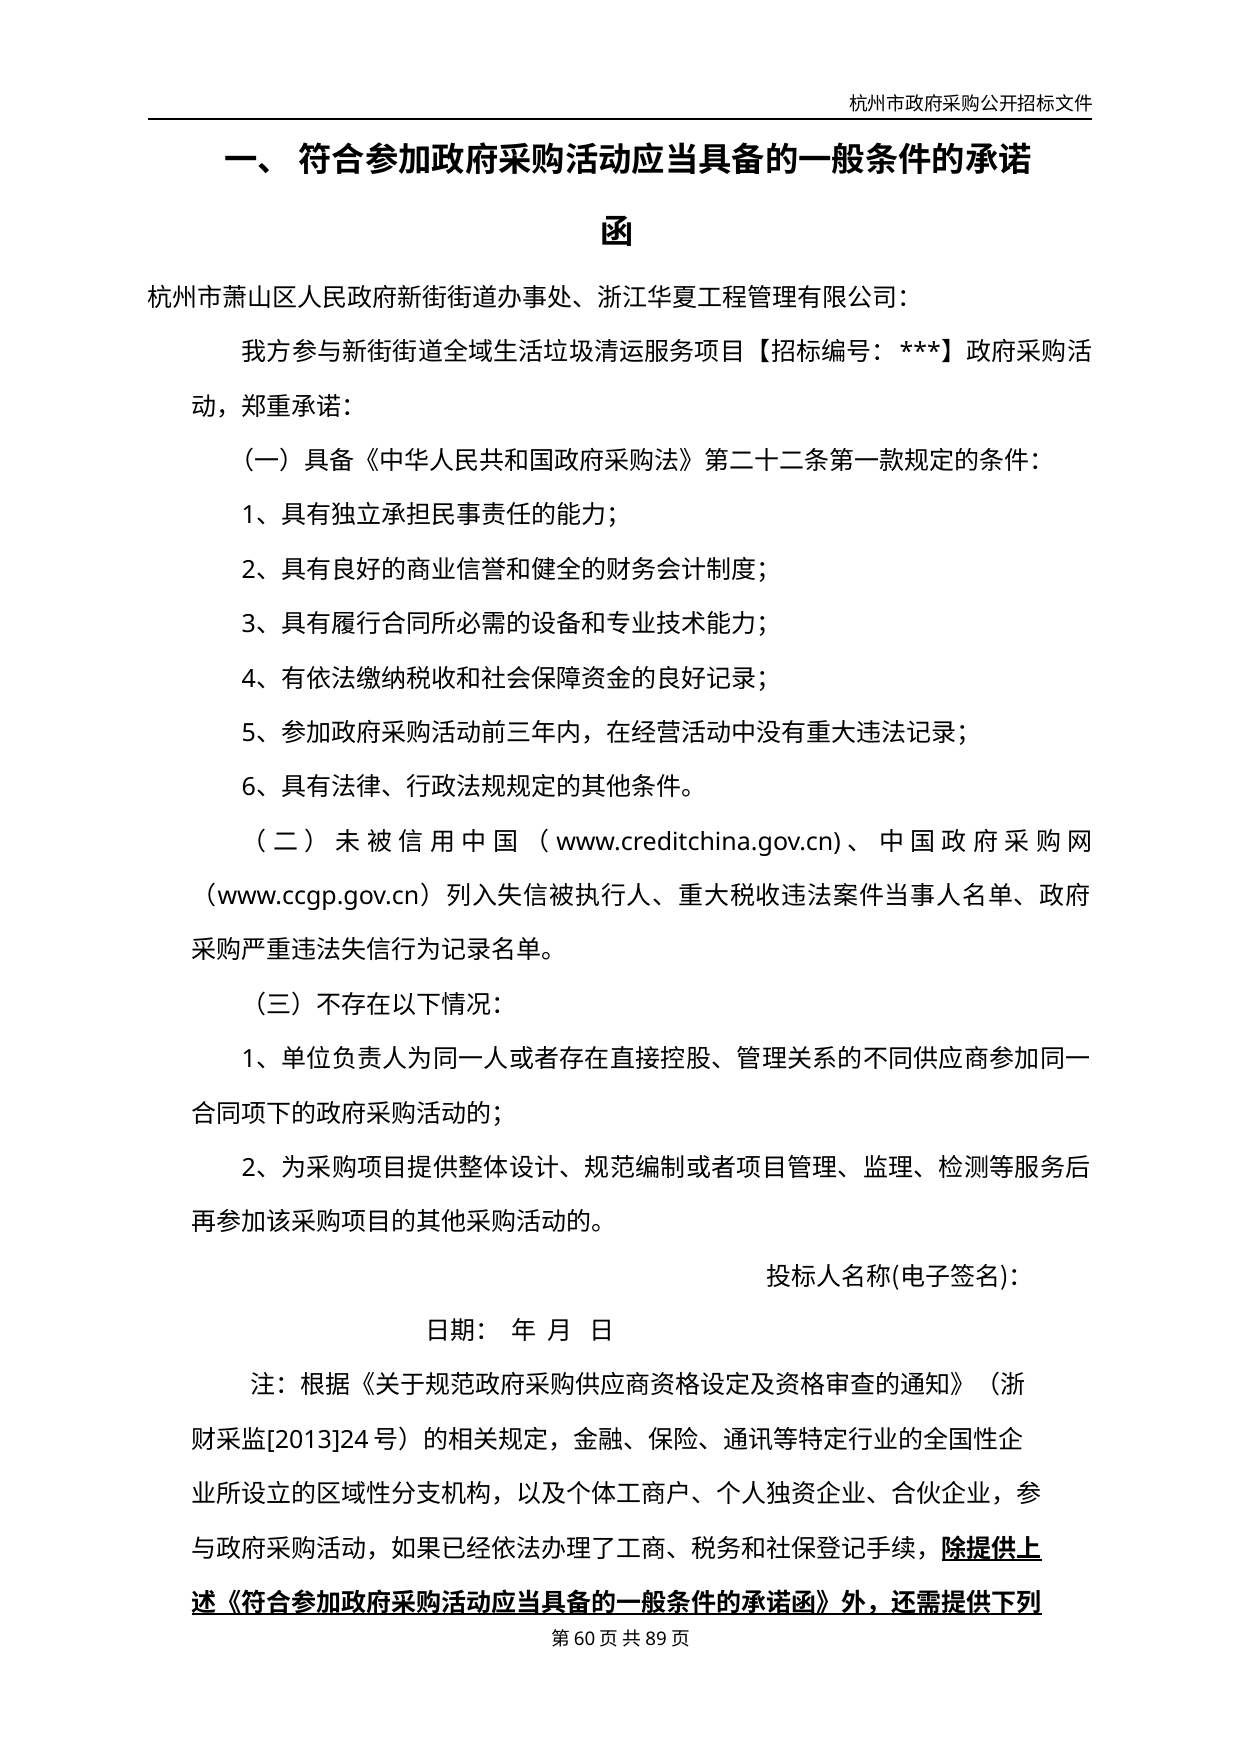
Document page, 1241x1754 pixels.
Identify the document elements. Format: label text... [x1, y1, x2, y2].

text 投标人名称(电子签名)： [191, 1256, 1092, 1292]
text （二）未被信用中国（www.creditchina.gov.cn)、中国政府采购网（www.ccgp.gov.cn）列入失信被执行人、重大税收违法案件当事人名单、政府采购严重违法失信行为记录名单。 [191, 821, 1092, 966]
text 2、为采购项目提供整体设计、规范编制或者项目管理、监理、检测等服务后再参加该采购项目的其他采购活动的。 [191, 1147, 1092, 1238]
text （一）具备《中华人民共和国政府采购法》第二十二条第一款规定的条件： [191, 441, 1092, 477]
text 1、单位负责人为同一人或者存在直接控股、管理关系的不同供应商参加同一合同项下的政府采购活动的； [191, 1039, 1092, 1129]
text 5、参加政府采购活动前三年内，在经营活动中没有重大违法记录； [191, 712, 1092, 749]
text 1、具有独立承担民事责任的能力； [191, 495, 1092, 531]
text 杭州市萧山区人民政府新街街道办事处、浙江华夏工程管理有限公司： [148, 277, 1092, 314]
text 日期： 年 月 日 [148, 1311, 1092, 1347]
text 4、有依法缴纳税收和社会保障资金的良好记录； [191, 658, 1092, 694]
text （三）不存在以下情况： [191, 984, 1092, 1021]
text 一、 符合参加政府采购活动应当具备的一般条件的承诺函 [191, 133, 1042, 253]
text 3、具有履行合同所必需的设备和专业技术能力； [191, 604, 1092, 640]
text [191, 1365, 1042, 1613]
text 2、具有良好的商业信誉和健全的财务会计制度； [191, 549, 1092, 586]
text 6、具有法律、行政法规规定的其他条件。 [191, 767, 1092, 803]
text 我方参与新街街道全域生活垃圾清运服务项目【招标编号：***】政府采购活动，郑重承诺： [191, 332, 1092, 422]
